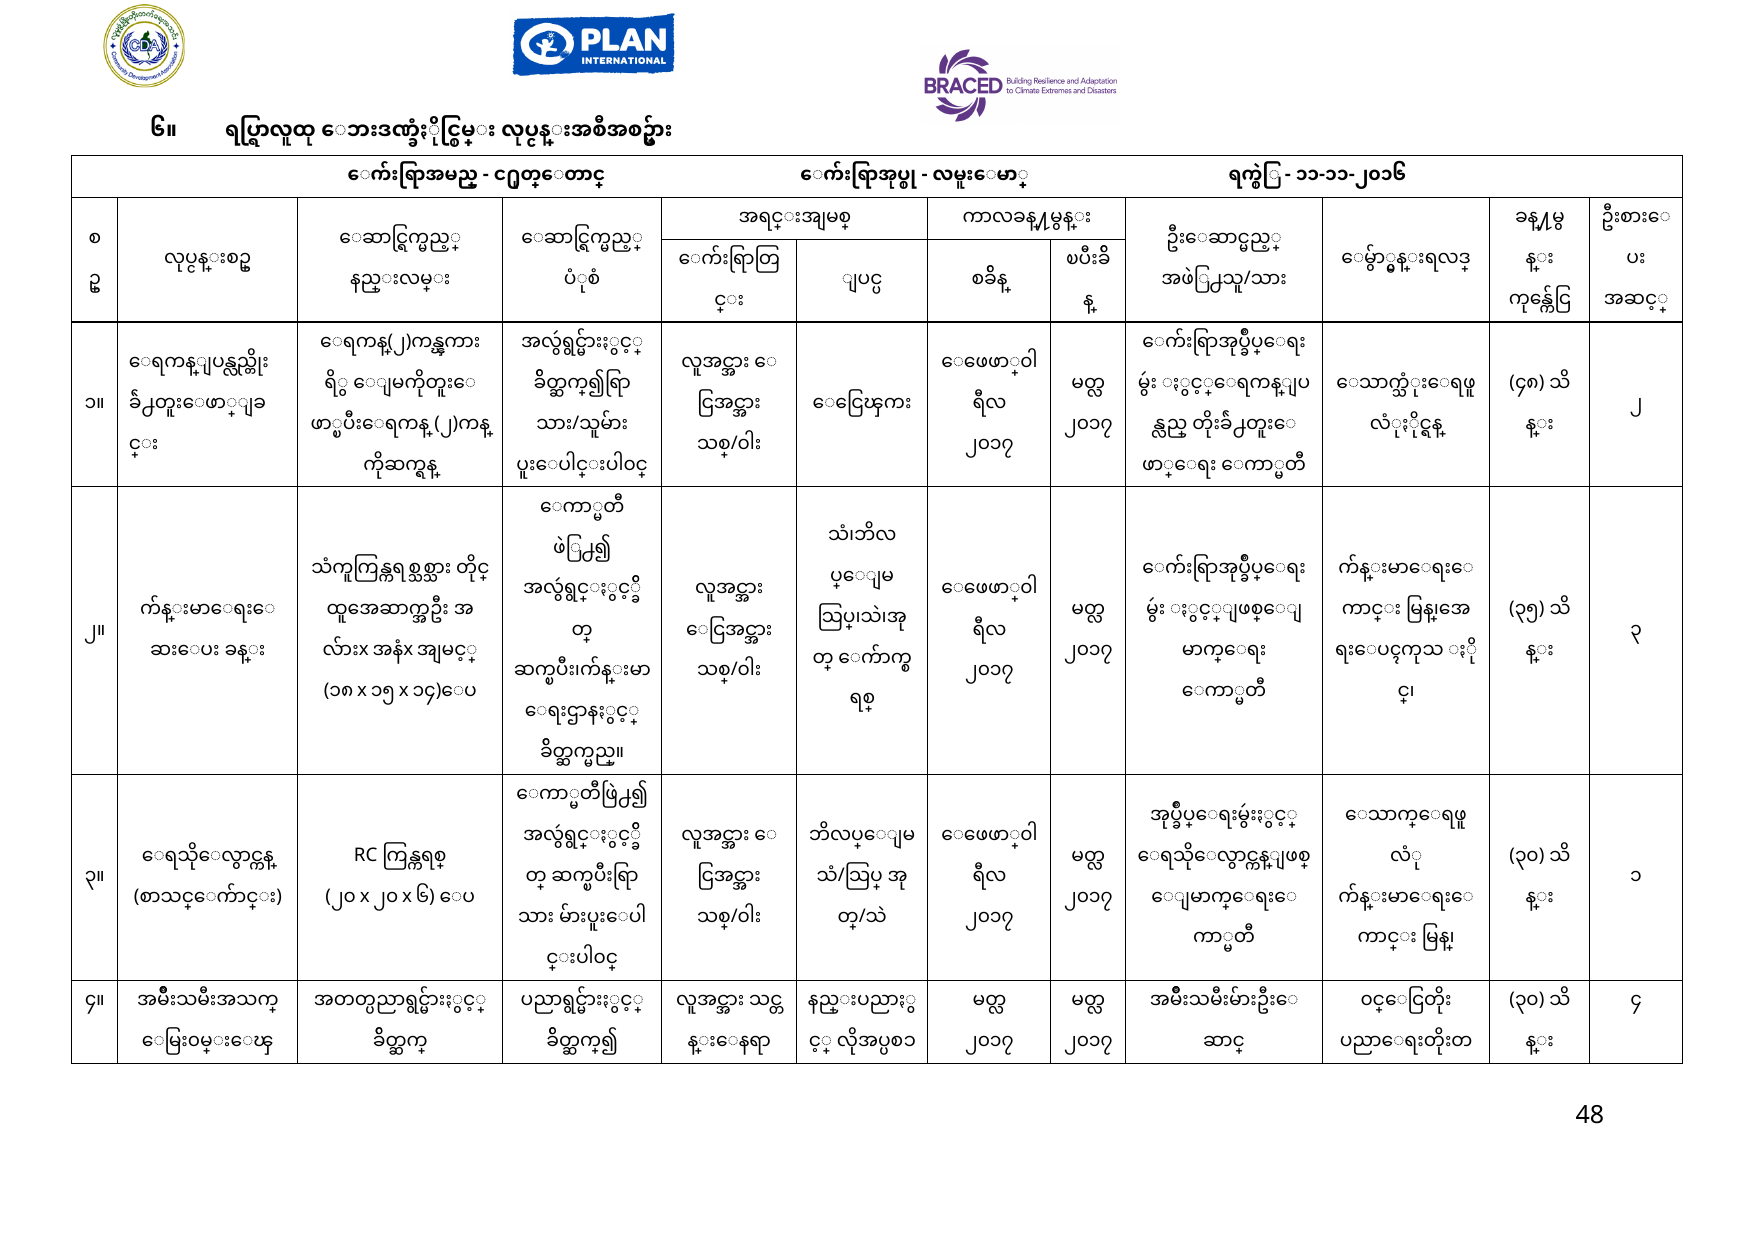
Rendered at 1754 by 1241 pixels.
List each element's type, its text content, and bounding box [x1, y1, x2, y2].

table_cell ၁။ [72, 323, 117, 486]
table_cell ေက်းရြာအုပ္ခ်ဳပ္ေရးမွဴး ႏွင့္ျဖစ္ေျမာက္ေရး ေကာ္မတီ [1126, 487, 1322, 774]
table_cell က်န္းမာေရးေကာင္း မြန္၊အေရးေပၚကုသ ႏိုင္၊ [1323, 487, 1489, 774]
table_cell သံကူကြန္ကရစ္သစ္သား တိုင္ထူအေဆာက္အဦး အလ်ားxအနံxအျမင့္ (၁၈x၁၅x၁၄)ေပ [298, 487, 502, 774]
table_cell စခ်ိန္ [928, 240, 1050, 321]
table_cell ဦးေဆာင္မည့္ အဖဲြ႕သူ/သား [1126, 198, 1322, 321]
table_cell ေသာက္ေရဖူလံု က်န္းမာေရးေကာင္း မြန္၊ [1323, 775, 1489, 979]
table_cell ၿပီးခ်ိန္ [1051, 240, 1125, 321]
table_cell ၁ [1590, 775, 1682, 979]
table_cell အုပ္ခ်ဳပ္ေရးမွဴးႏွင့္ ေရသိုေလွာင္ကန္ျဖစ္ ေျမာက္ေရးေကာ္မတီ [1126, 775, 1322, 979]
table_cell လုပ္ငန္းစဥ္ [118, 198, 297, 321]
table_cell ေငြေၾကး [797, 323, 927, 486]
table_cell ေမွ်ာ္မွန္းရလဒ္ [1323, 198, 1489, 321]
table_cell နည္းပညာႏွင့္ လိုအပ္ပစၥည္း [797, 981, 927, 1062]
table_cell အမ်ိဳးသမီးမ်ားဦးေဆာင္ [1126, 981, 1322, 1062]
table_cell ကာလခန္႔မွန္း [928, 198, 1125, 238]
table_cell ဦးစားေပး အဆင့္ [1590, 198, 1682, 321]
table_cell ေဖေဖာ္၀ါရီလ ၂၀၁၇ [928, 487, 1050, 774]
table_cell ၃။ [72, 775, 117, 979]
table_cell လူအင္အား ေငြအင္အား သစ္/၀ါး [662, 775, 796, 979]
table_cell ေသာက္သံုးေရဖူ လံုႏိုင္ရန္ [1323, 323, 1489, 486]
table_cell ၄ [1590, 981, 1682, 1062]
table_cell ဘိလပ္ေျမ သံ/သြပ္ အုတ္/သဲ [797, 775, 927, 979]
table_cell ေကာ္မတီဖဲြ႕၍ အလွဴရွင္ႏွင့္ခ်ိတ္ ဆက္ၿပီး၊က်န္းမာ ေရးဌာနႏွင့္ ခ်ိတ္ဆက္မည္။ [503, 487, 661, 774]
table_cell (၃၀) သိန္း [1490, 775, 1589, 979]
table_cell မတ္လ ၂၀၁၇ [928, 981, 1050, 1062]
table_cell ၄။ [72, 981, 117, 1062]
table_cell အလွဴရွင္မ်ားႏွင့္ ခ်ိတ္ဆက္၍ရြာ သား/သူမ်ား ပူးေပါင္းပါ၀င္ [503, 323, 661, 486]
text ၆။ ရပ္ရြာလူထု ေဘးဒဏ္ခံႏိုင္စြမ္း လုပ္ငန္းအစီအစဥ္မ်ား [150, 109, 1604, 154]
table_cell ေက်းရြာတြင္း [662, 240, 796, 321]
picture [103, 4, 185, 88]
table_cell ျပင္ပ [797, 240, 927, 321]
table_cell ၂။ [72, 487, 117, 774]
table_cell သံ၊ဘိလပ္ေျမ သြပ္၊သဲ၊အုတ္ ေက်ာက္စရစ္ [797, 487, 927, 774]
table_cell ၀င္ေငြတိုး ပညာေရးတိုးတက္ အသိပညာတိုး [1323, 981, 1489, 1062]
table_cell က်န္းမာေရးေဆးေပး ခန္း [118, 487, 297, 774]
table_cell လူအင္အား ေငြအင္အား သစ္/၀ါး [662, 323, 796, 486]
table_cell ေရကန္ျပန္လည္တိုး ခ်ဲ႕တူးေဖာ္ျခင္း [118, 323, 297, 486]
table_cell မတ္လ ၂၀၁၇ [1051, 981, 1125, 1062]
table_cell ပညာရွင္မ်ားႏွင့္ ခ်ိတ္ဆက္၍ ေက်းရြတြင္းရိွ အမ်ိဳးသမီးမ်ား ေပါင္းစုေဆာင္ရြက္ [503, 981, 661, 1062]
table_cell ေဆာင္ရြက္မည့္ ပံုစံ [503, 198, 661, 321]
table_cell ေရသိုေလွာင္ကန္ (စာသင္ေက်ာင္း) [118, 775, 297, 979]
table_cell (၄၈) သိန္း [1490, 323, 1589, 486]
table_cell အတတ္ပညာရွင္မ်ားႏွင့္ ခ်ိတ္ဆက္ [298, 981, 502, 1062]
picture [920, 45, 1122, 109]
table_cell ၃ [1590, 487, 1682, 774]
table_cell ၂ [1590, 323, 1682, 486]
table_cell (၃၀) သိန္း [1490, 981, 1589, 1062]
table_cell ေရကန္(၂)ကန္ၾကားရိွ ေျမကိုတူးေဖာ္ၿပီးေရကန္ (၂)ကန္ကိုဆက္ရန္ [298, 323, 502, 486]
table_cell မတ္လ ၂၀၁၇ [1051, 323, 1125, 486]
table_cell ေက်းရြာအုပ္ခ်ဳပ္ေရးမွဴး ႏွင့္ေရကန္ျပန္လည္ တိုးခ်ဲ႕တူးေဖာ္ေရး ေကာ္မတီ [1126, 323, 1322, 486]
table_cell ေကာ္မတီဖြဲ႕၍ အလွဴရွင္ႏွင့္ခ်ိတ္ ဆက္ၿပီးရြာသား မ်ားပူးေပါင္းပါ၀င္ [503, 775, 661, 979]
table_cell အမ်ိဳးသမီးအသက္ ေမြး၀မ္းေၾကာင္း သင္တန္း [118, 981, 297, 1062]
table_cell လူအင္အား ေငြအင္အား သစ္/၀ါး [662, 487, 796, 774]
table_cell (၃၅) သိန္း [1490, 487, 1589, 774]
table_header ေက်းရြာအမည္ - င႐ုတ္ေတာင္ ေက်းရြာအုပ္စု - လမူးေမာ္ ရက္စဲြ - ၁၁-၁၁-၂၀၁၆ [72, 156, 1682, 197]
table_cell လူအင္အား သင္တန္းေနရာ [662, 981, 796, 1062]
table_cell ေဆာင္ရြက္မည့္ နည္းလမ္း [298, 198, 502, 321]
table_cell ေဖေဖာ္၀ါရီလ ၂၀၁၇ [928, 323, 1050, 486]
table_cell မတ္လ ၂၀၁၇ [1051, 487, 1125, 774]
table_cell မတ္လ ၂၀၁၇ [1051, 775, 1125, 979]
table_cell အရင္းအျမစ္ [662, 198, 927, 238]
table_cell RC ကြန္ကရစ္ (၂၀x၂၀x၆) ေပ [298, 775, 502, 979]
table_cell ေဖေဖာ္၀ါရီလ ၂၀၁၇ [928, 775, 1050, 979]
table_cell စဥ္ [72, 198, 117, 321]
picture [509, 11, 678, 79]
table_cell ခန္႔မွန္း ကုန္က်ေငြ [1490, 198, 1589, 321]
